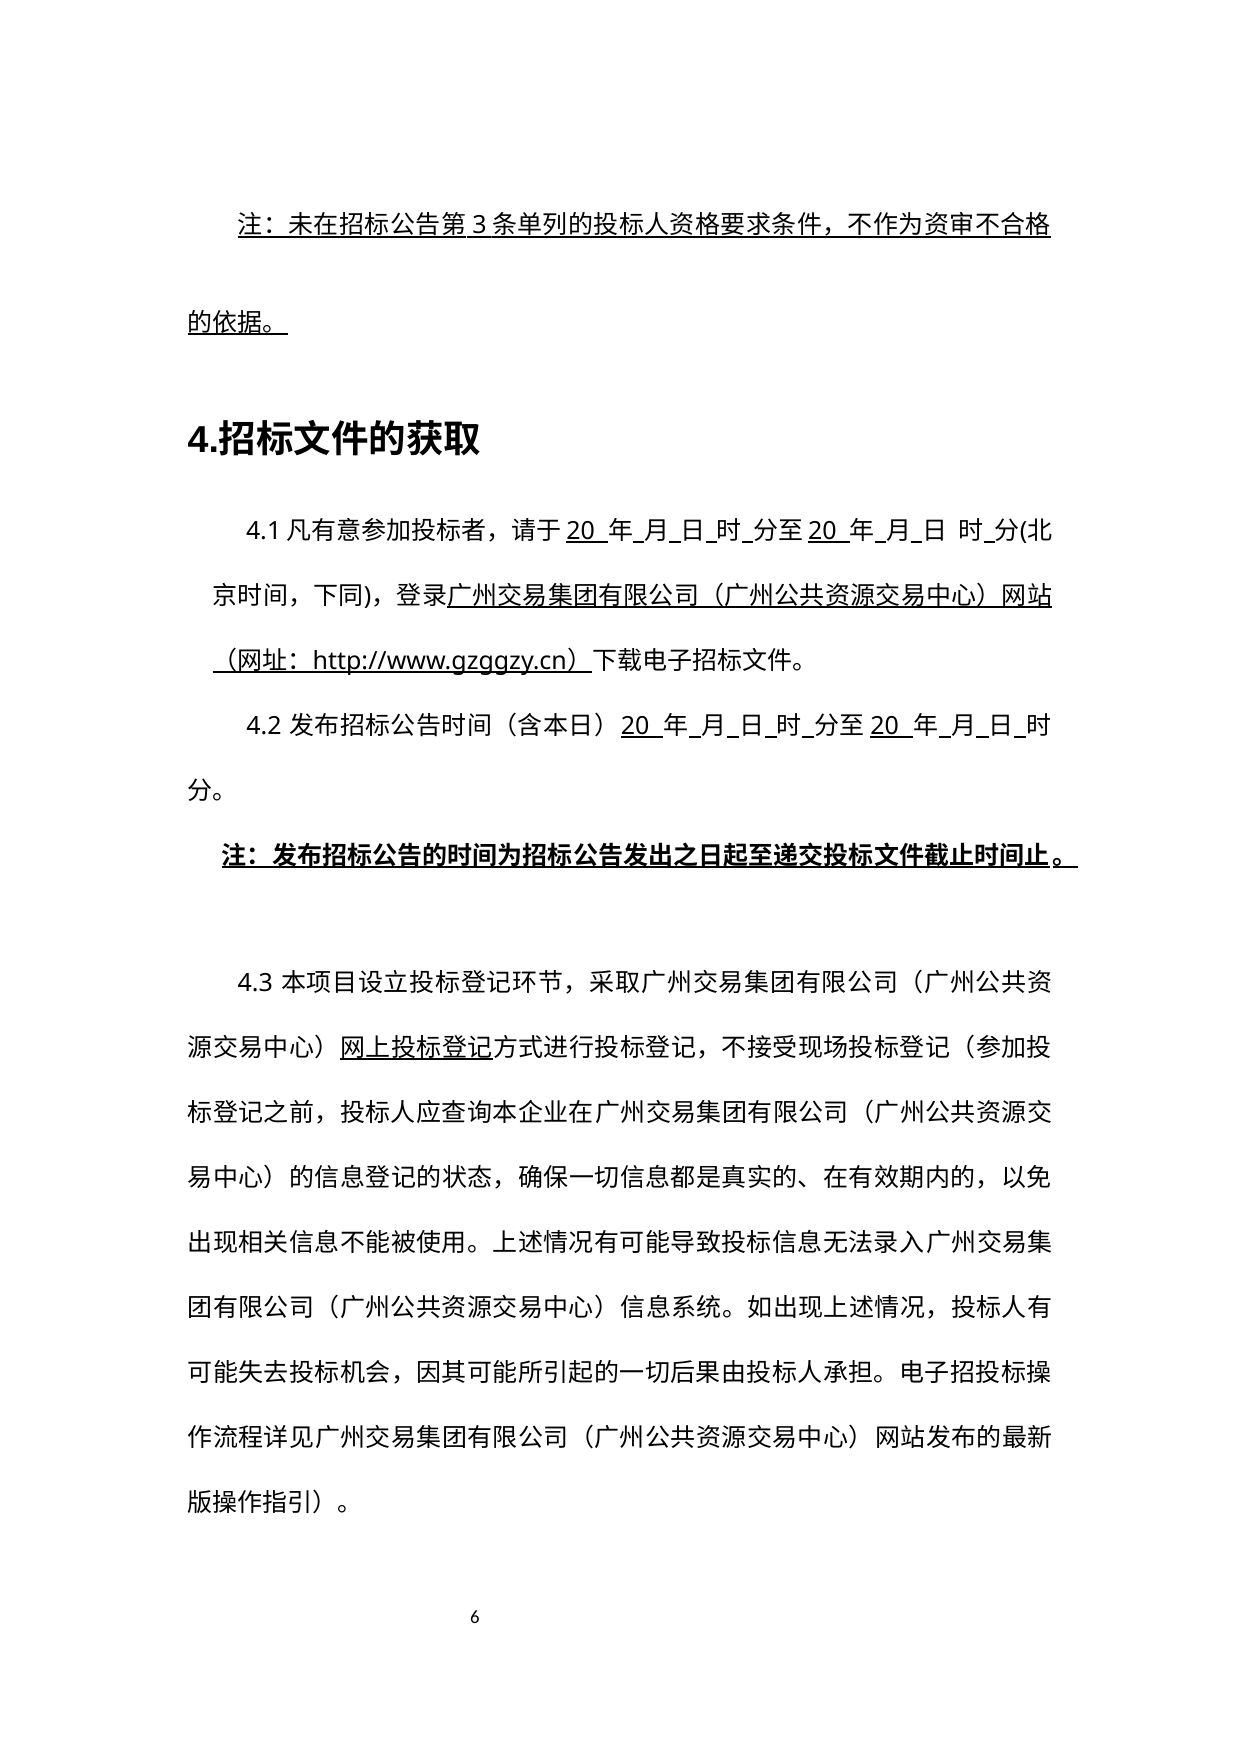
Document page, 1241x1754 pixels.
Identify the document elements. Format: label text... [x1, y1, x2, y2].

text 4.2 发布招标公告时间（含本日）20 年 月 日 时 分至20 年 月 日 时 分。 [187, 691, 1053, 821]
subtitle 4.招标文件的获取 [187, 404, 1053, 469]
text 注：未在招标公告第3条单列的投标人资格要求条件，不作为资审不合格的依据。 [187, 191, 1053, 353]
text 4.3 本项目设立投标登记环节，采取广州交易集团有限公司（广州公共资源交易中心）网上投标登记方式进行投标登记，不接受现场投标登记（参加投标登记之前，投标人应查询本企业在广州交易集团有限公司（广州公共资源交易中心）的信息登记的状态，确保一切信息都是真实的、在有效期内的，以免出现相关信息不能被使用。上述情况有可能导致投标信息无法录入广州交易集团有限公司（广州公共资源交易中心）信息系统。如出现上述情况，投标人有可能失去投标机会，因其可能所引起的一切后果由投标人承担。电子招投标操作流程详见广州交易集团有限公司（广州公共资源交易中心）网站发布的最新版操作指引）。 [187, 948, 1053, 1533]
text 4.1凡有意参加投标者，请于20 年 月 日 时 分至20 年 月 日 时 分(北京时间，下同)，登录广州交易集团有限公司（广州公共资源交易中心）网站（网址：http://www.gzggzy.cn）下载电子招标文件。 [212, 496, 1053, 691]
text 注：发布招标公告的时间为招标公告发出之日起至递交投标文件截止时间止。 [163, 821, 1053, 934]
